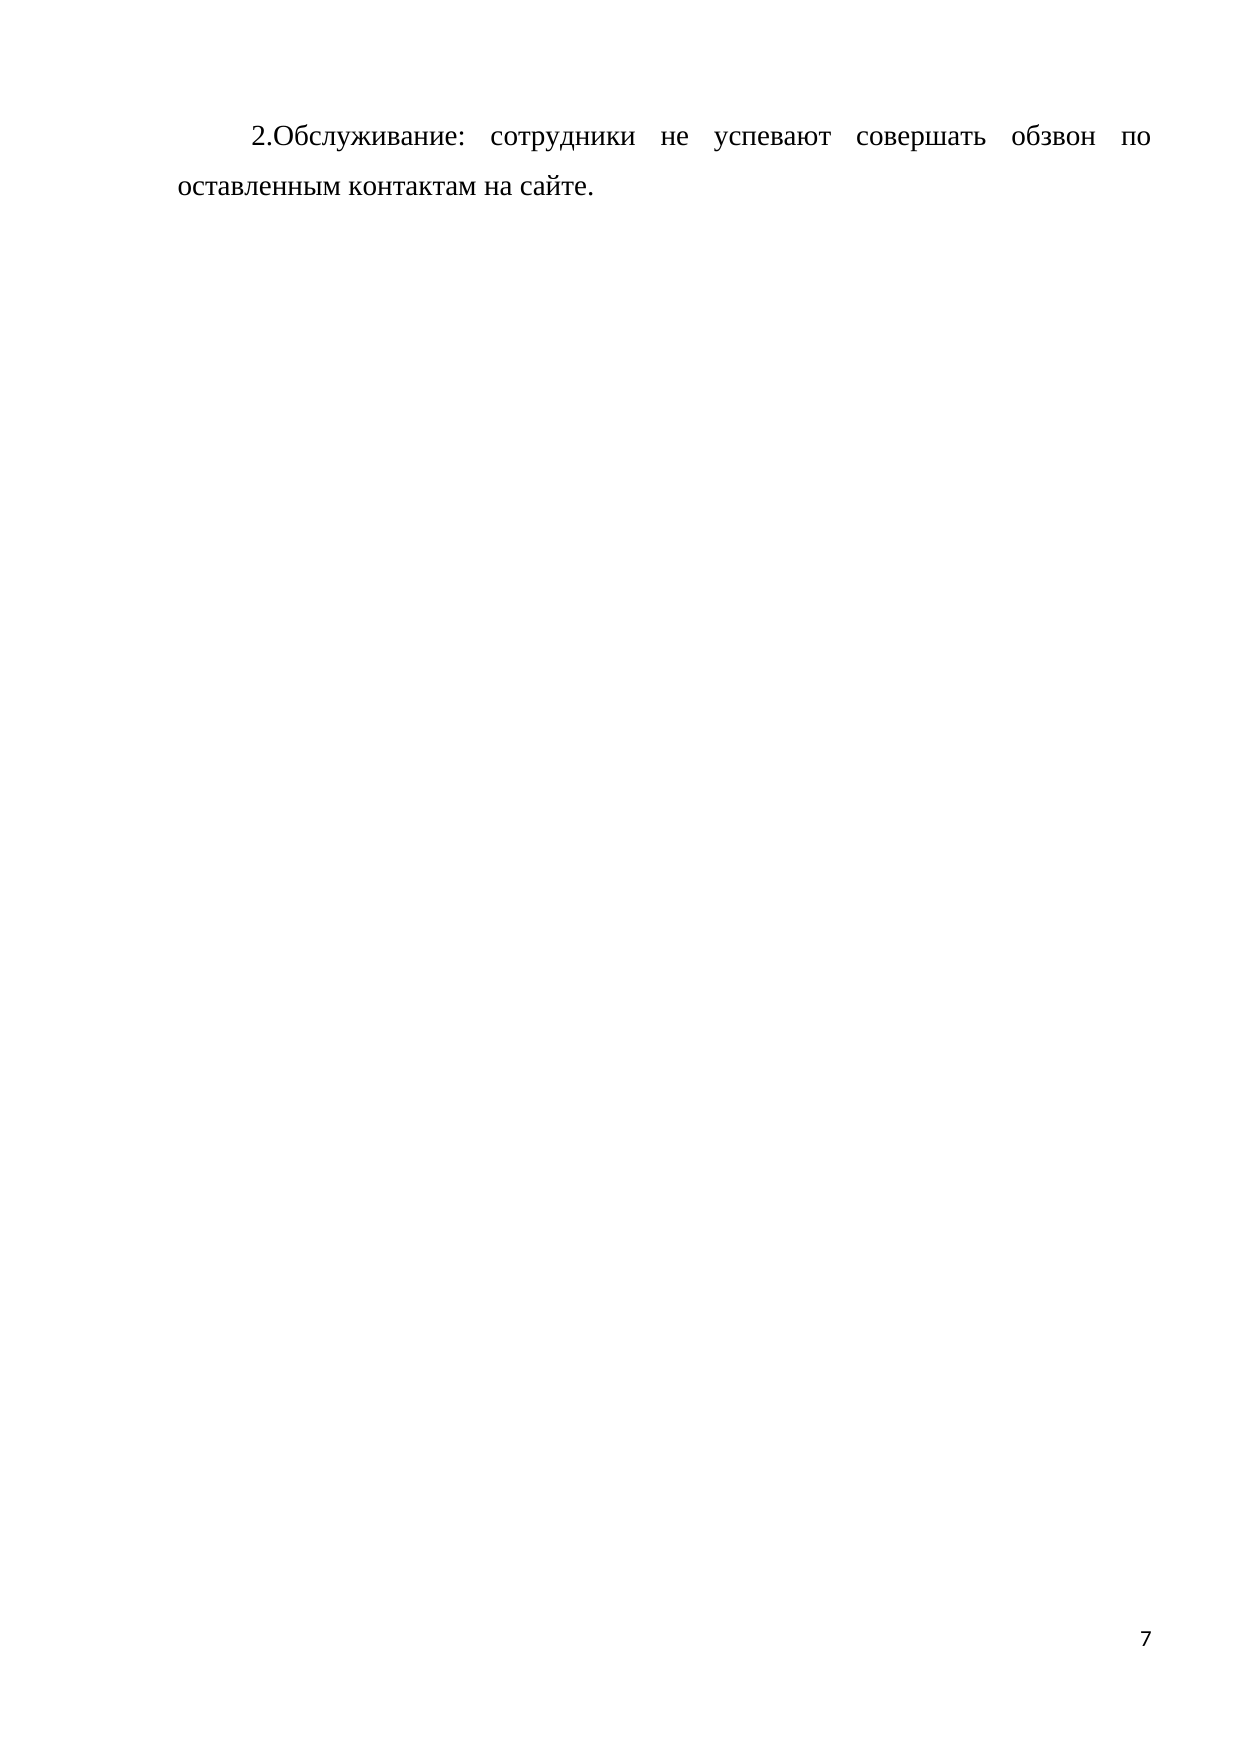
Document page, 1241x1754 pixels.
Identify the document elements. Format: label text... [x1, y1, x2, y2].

text 2.Обслуживание: сотрудники не успевают совершать обзвон по оставленным контактам на сайте. [177, 118, 1152, 202]
